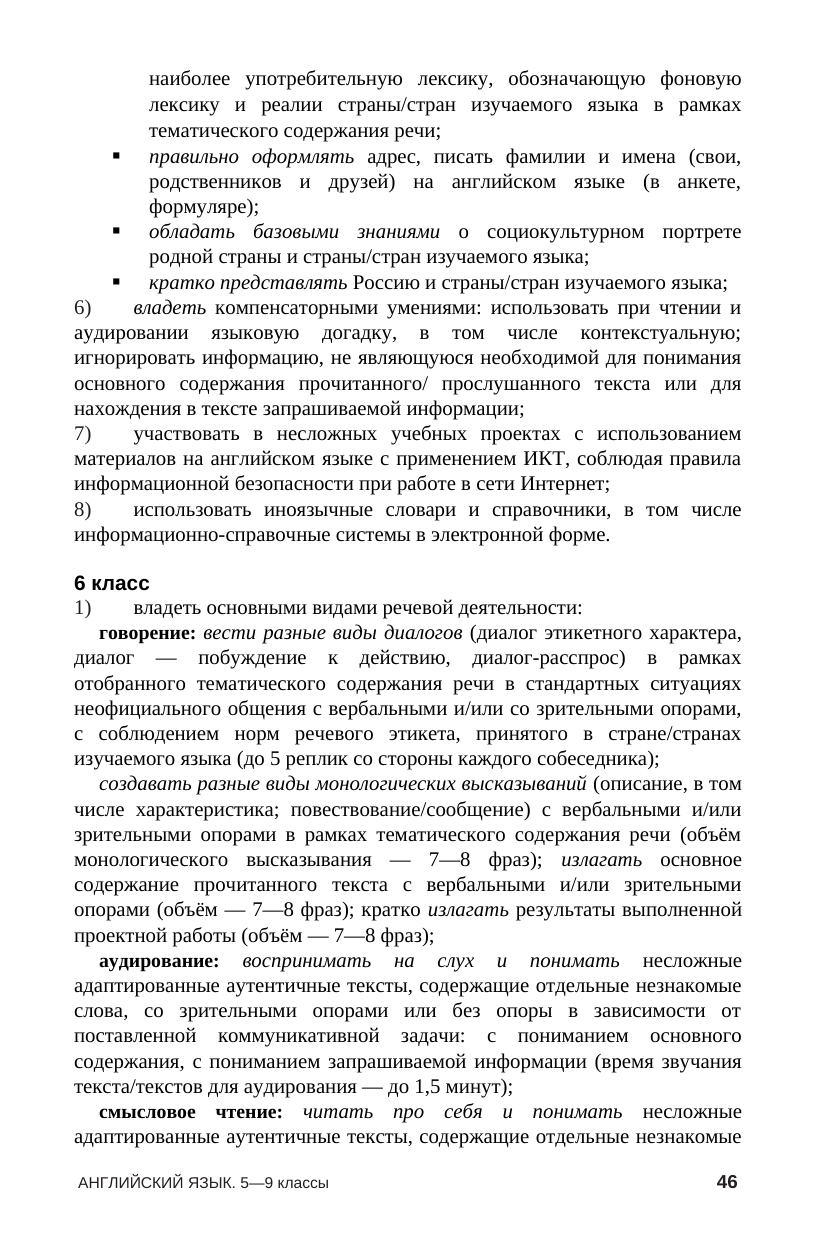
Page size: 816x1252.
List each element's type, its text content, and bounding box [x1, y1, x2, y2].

list владеть основными видами речевой деятельности: [74, 595, 742, 619]
list использовать иноязычные словари и справочники, в том числе информационно-справочные системы в электронной форме. [74, 497, 742, 546]
list обладать базовыми знаниями о социокультурном портрете родной страны и страны/стран изучаемого языка; [111, 219, 742, 268]
text аудирование: воспринимать на слух и понимать несложные адаптированные аутентичные тексты, содержащие отдельные незнакомые слова, со зрительными опорами или без опоры в зависимости от поставленной коммуникативной задачи: с пониманием основного содержания, с пониманием запрашиваемой информации (время звучания текста/текстов для аудирования — до 1,5 минут); [74, 948, 742, 1098]
text создавать разные виды монологических высказываний (описание, в том числе характеристика; повествование/сообщение) с вербальными и/или зрительными опорами в рамках тематического содержания речи (объём монологического высказывания — 7—8 фраз); излагать основное содержание прочитанного текста с вербальными и/или зрительными опорами (объём — 7—8 фраз); кратко излагать результаты выполненной проектной работы (объём — 7—8 фраз); [74, 771, 742, 947]
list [111, 66, 742, 142]
list кратко представлять Россию и страны/стран изучаемого языка; [111, 270, 742, 294]
text 6 класс [74, 571, 742, 595]
list владеть компенсаторными умениями: использовать при чтении и аудировании языковую догадку, в том числе контекстуальную; игнорировать информацию, не являющуюся необходимой для понимания основного содержания прочитанного/ прослушанного текста или для нахождения в тексте запрашиваемой информации; [74, 295, 742, 420]
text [74, 1099, 742, 1148]
list правильно оформлять адрес, писать фамилии и имена (свои, родственников и друзей) на английском языке (в анкете, формуляре); [111, 144, 742, 218]
list участвовать в несложных учебных проектах с использованием материалов на английском языке с применением ИКТ, соблюдая правила информационной безопасности при работе в сети Интернет; [74, 421, 742, 495]
text говорение: вести разные виды диалогов (диалог этикетного характера, диалог — побуждение к действию, диалог-расспрос) в рамках отобранного тематического содержания речи в стандартных ситуациях неофициального общения с вербальными и/или со зрительными опорами, с соблюдением норм речевого этикета, принятого в стране/странах изучаемого языка (до 5 реплик со стороны каждого собеседника); [74, 620, 742, 770]
